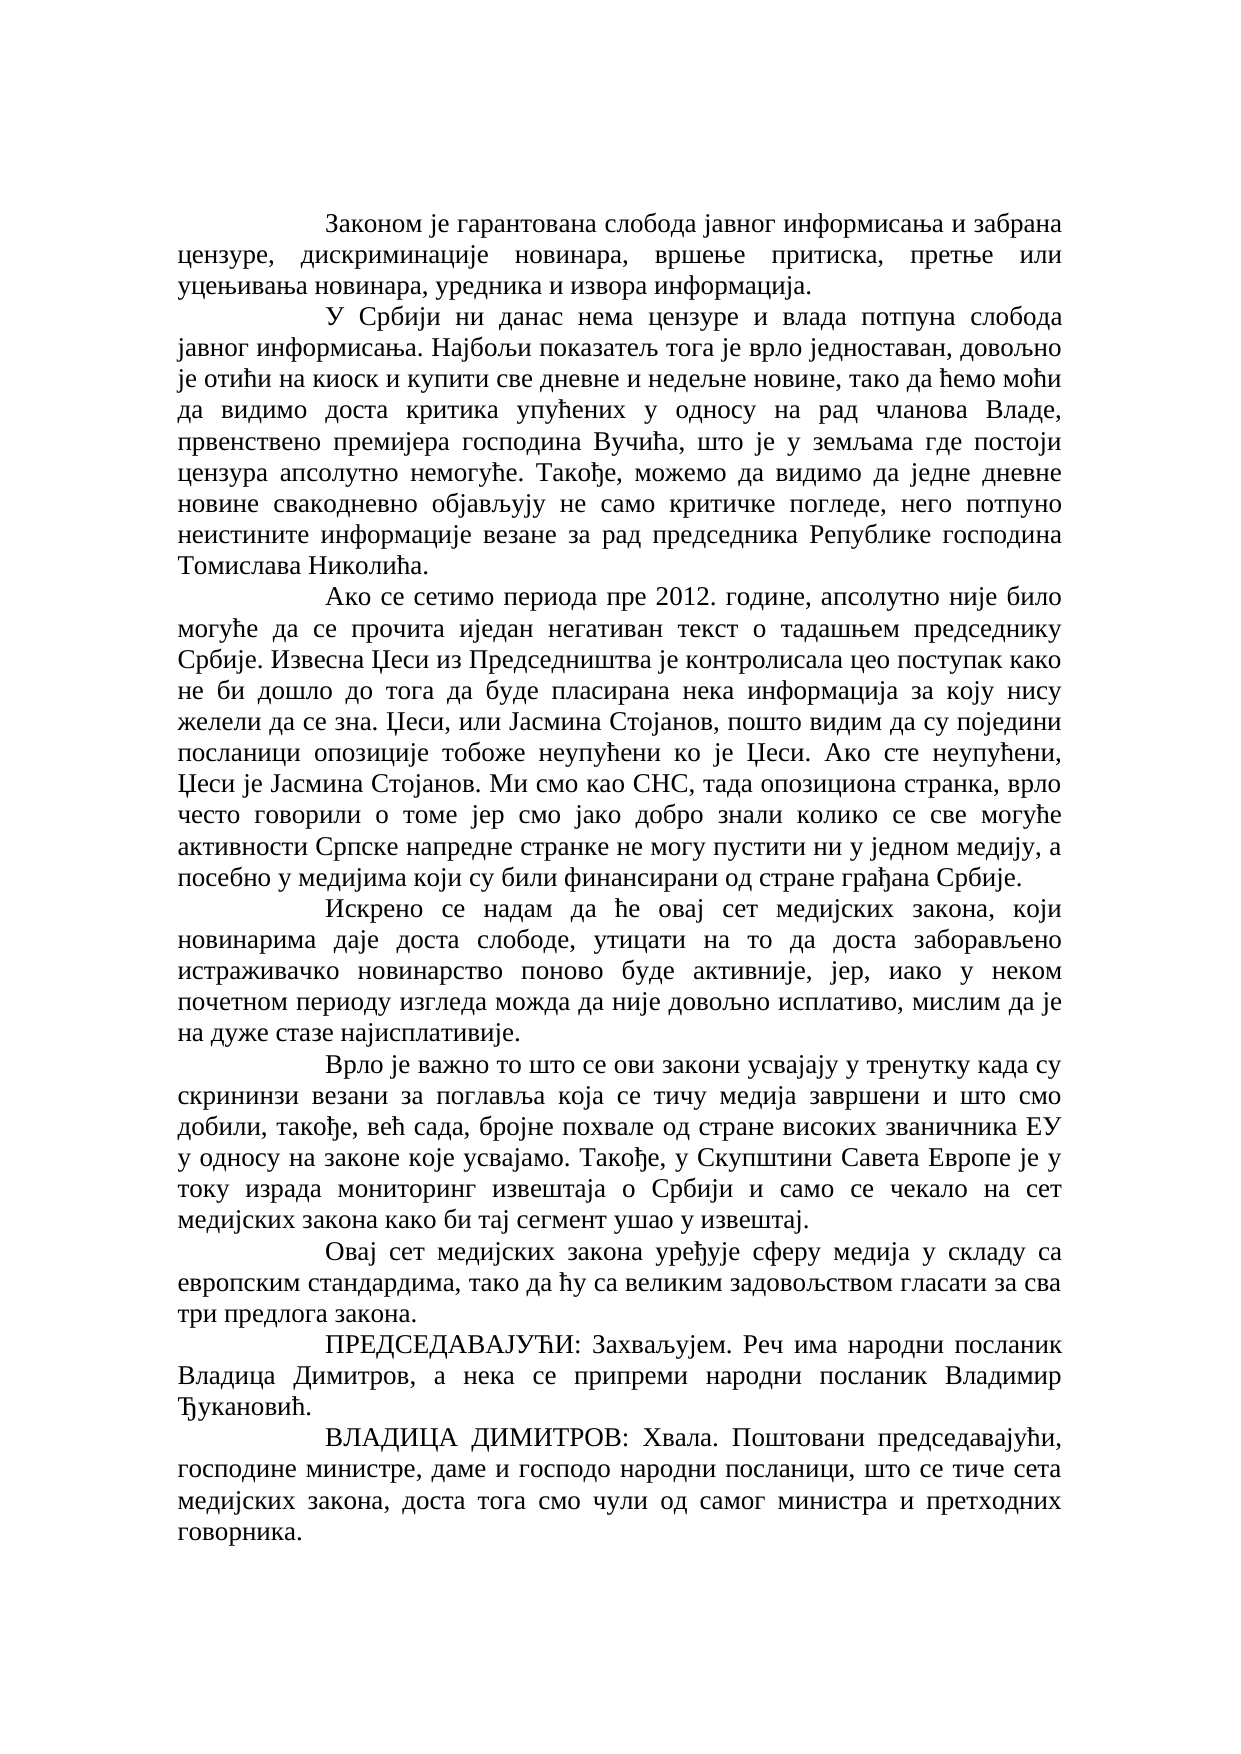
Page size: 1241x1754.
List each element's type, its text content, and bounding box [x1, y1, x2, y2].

text Ако се сетимо периода пре 2012. године, апсолутно није било могуће да се прочита иједан негативан текст о тадашњем председнику Србије. Извесна Џеси из Председништва је контролисала цео поступак како не би дошло до тога да буде пласирана нека информација за коју нису желели да се зна. Џеси, или Јасмина Стојанов, пошто видим да су поједини посланици опозиције тобоже неупућени ко је Џеси. Ако сте неупућени, Џеси је Јасмина Стојанов. Ми смо као СНС, тада опозициона странка, врло често говорили о томе јер смо јако добро знали колико се све могуће активности Српске напредне странке не могу пустити ни у једном медију, а посебно у медијима који су били финансирани од стране грађана Србије. [177, 581, 1063, 892]
text Законом је гарантована слобода јавног информисања и забрана цензуре, дискриминације новинара, вршење притиска, претње или уцењивања новинара, уредника и извора информација. [177, 207, 1063, 300]
text ВЛАДИЦА ДИМИТРОВ: Хвала. Поштовани председавајући, господине министре, даме и господо народни посланици, што се тиче сета медијских закона, доста тога смо чули од самог министра и претходних говорника. [177, 1421, 1063, 1546]
text Искрено се надам да ће овај сет медијских закона, који новинарима даје доста слободе, утицати на то да доста заборављено истраживачко новинарство поново буде активније, јер, иако у неком почетном периоду изгледа можда да није довољно исплативо, мислим да је на дуже стазе најисплативије. [177, 892, 1063, 1048]
text У Србији ни данас нема цензуре и влада потпуна слобода јавног информисања. Најбољи показатељ тога је врло једноставан, довољно је отићи на киоск и купити све дневне и недељне новине, тако да ћемо моћи да видимо доста критика упућених у односу на рад чланова Владе, првенствено премијера господина Вучића, што је у земљама где постоји цензура апсолутно немогуће. Такође, можемо да видимо да једне дневне новине свакодневно објављују не само критичке погледе, него потпуно неистините информације везане за рад председника Републике господина Томислава Николића. [177, 300, 1063, 581]
text Врло је важно то што се ови закони усвајају у тренутку када су скрининзи везани за поглавља која се тичу медија завршени и што смо добили, такође, већ сада, бројне похвале од стране високих званичника ЕУ у односу на законе које усвајамо. Такође, у Скупштини Савета Европе је у току израда мониторинг извештаја о Србији и само се чекало на сет медијских закона како би тај сегмент ушао у извештај. [177, 1048, 1063, 1234]
text Овај сет медијских закона уређује сферу медија у складу са европским стандардима, тако да ћу са великим задовољством гласати за сва три предлога закона. [177, 1234, 1063, 1328]
text ПРЕДСЕДАВАЈУЋИ: Захваљујем. Реч има народни посланик Владица Димитров, а нека се припреми народни посланик Владимир Ђукановић. [177, 1328, 1063, 1421]
